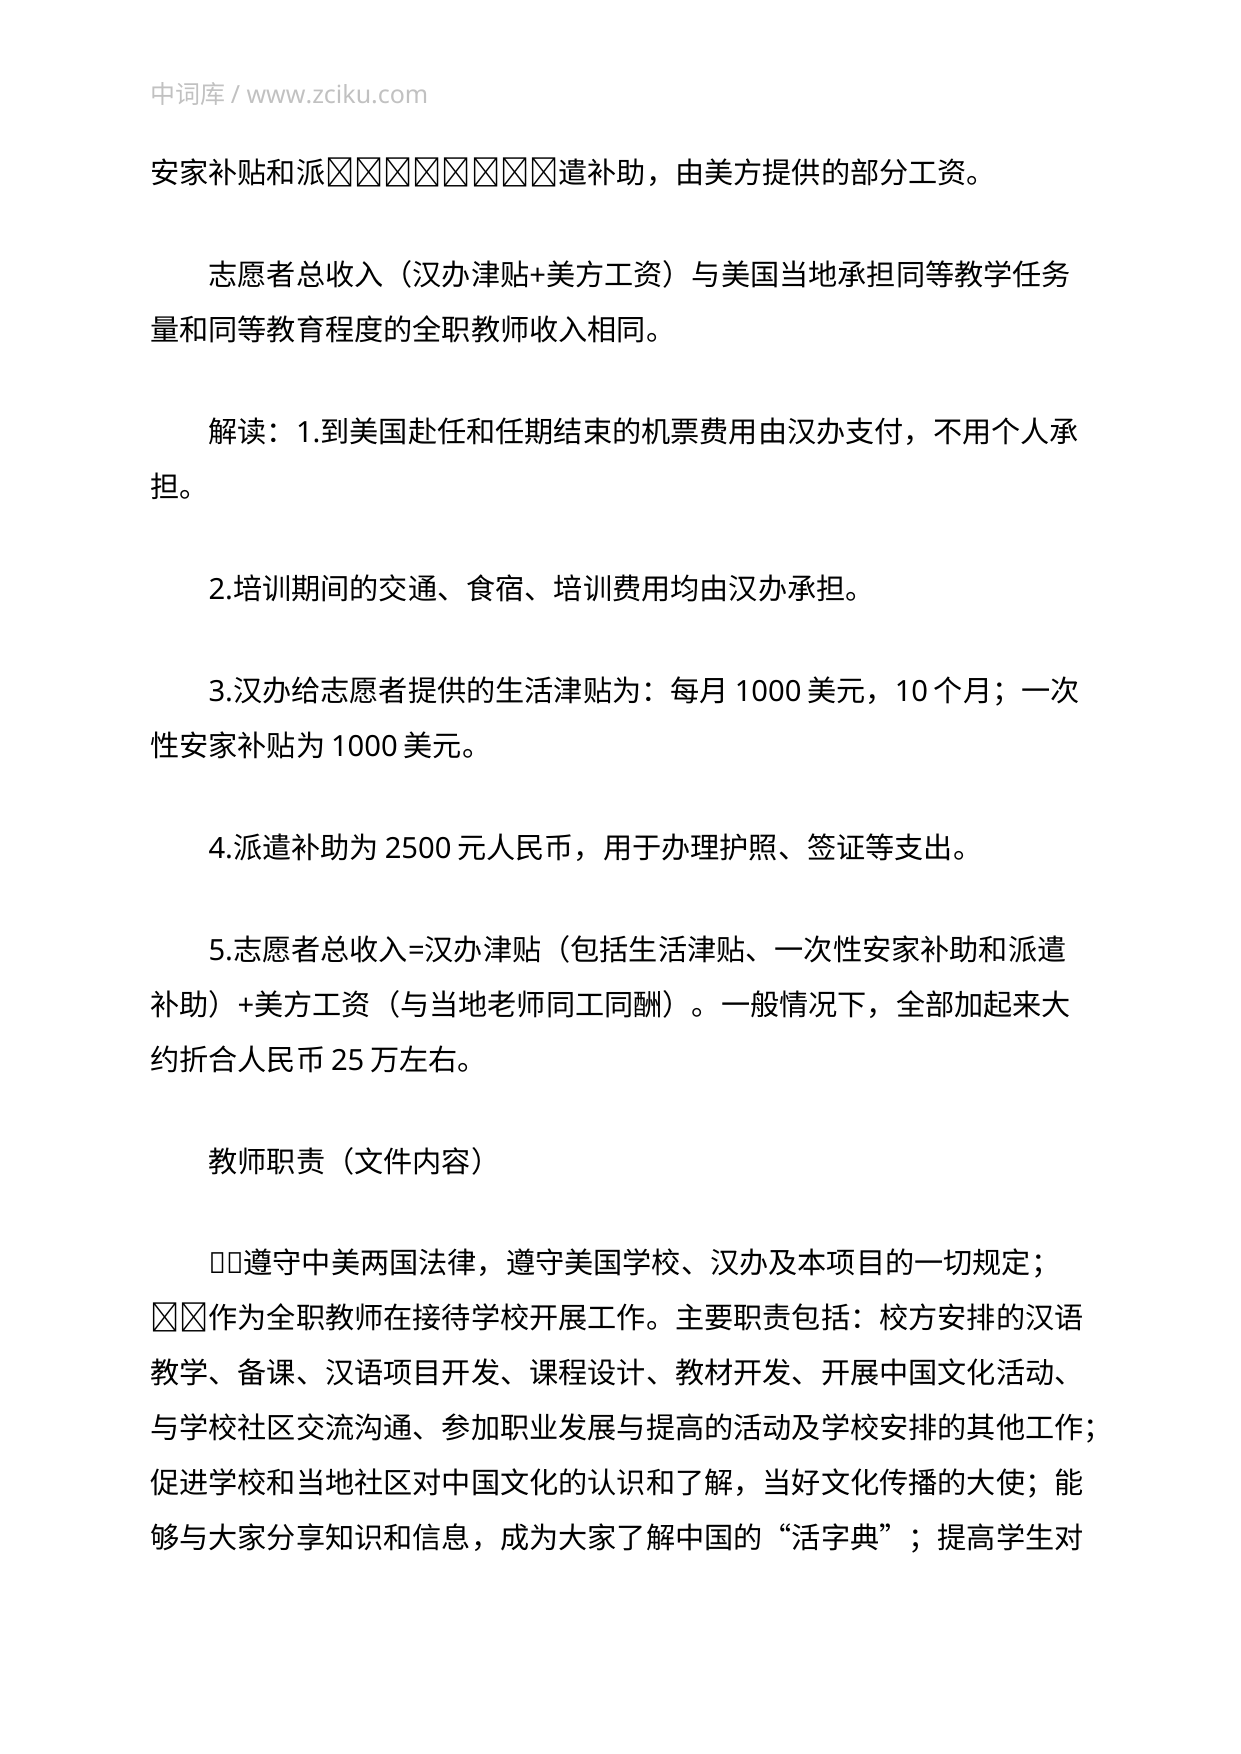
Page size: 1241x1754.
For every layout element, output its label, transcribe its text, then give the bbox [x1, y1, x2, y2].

text 3.汉办给志愿者提供的生活津贴为：每月1000美元，10个月；一次性安家补贴为1000美元。 [150, 667, 1090, 765]
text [150, 1240, 1090, 1557]
text 5.志愿者总收入=汉办津贴（包括生活津贴、一次性安家补助和派遣补助）+美方工资（与当地老师同工同酬）。一般情况下，全部加起来大约折合人民币25万左右。 [150, 926, 1090, 1079]
text 教师职责（文件内容） [150, 1138, 1090, 1181]
text 志愿者总收入（汉办津贴+美方工资）与美国当地承担同等教学任务量和同等教育程度的全职教师收入相同。 [150, 252, 1090, 349]
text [150, 150, 1090, 192]
text 2.培训期间的交通、食宿、培训费用均由汉办承担。 [150, 565, 1090, 608]
text 4.派遣补助为2500元人民币，用于办理护照、签证等支出。 [150, 824, 1090, 867]
text 解读：1.到美国赴任和任期结束的机票费用由汉办支付，不用个人承担。 [150, 408, 1090, 506]
